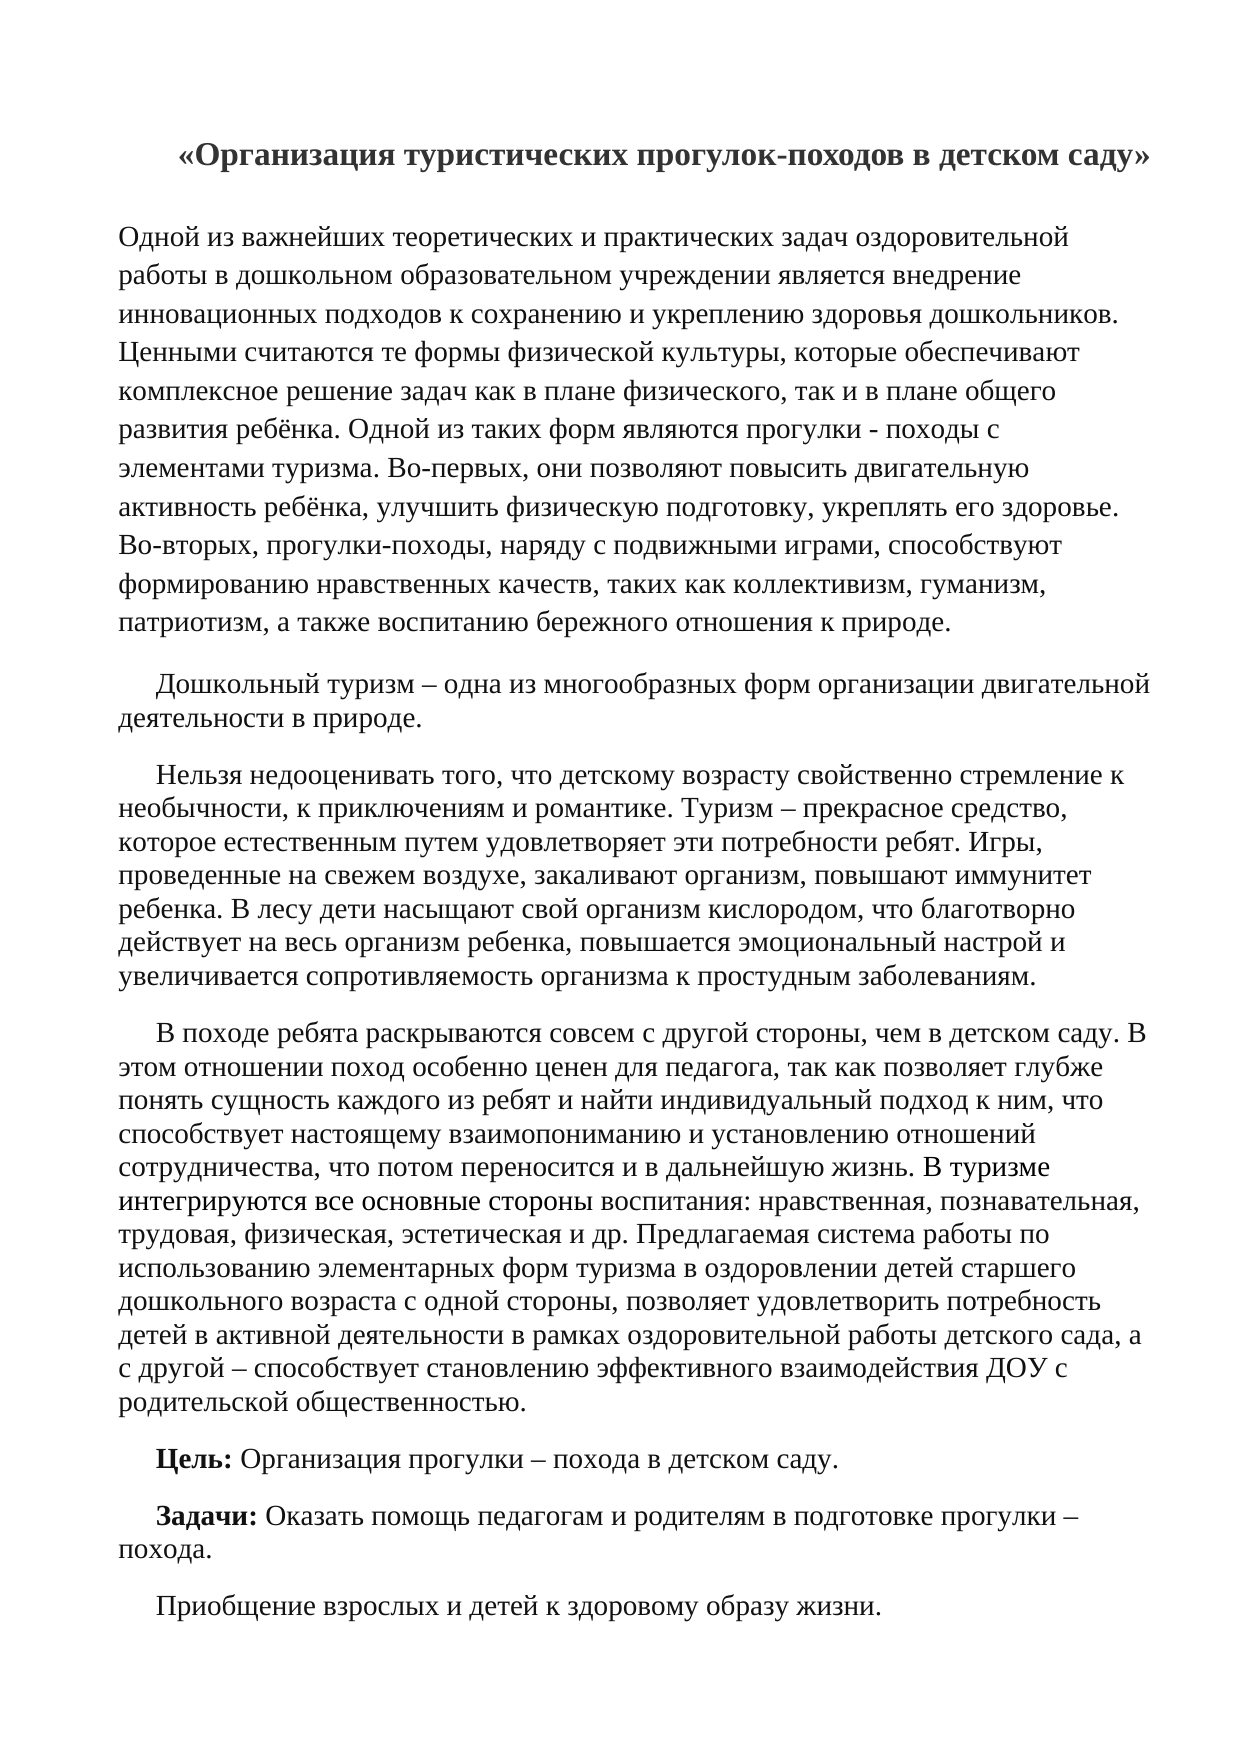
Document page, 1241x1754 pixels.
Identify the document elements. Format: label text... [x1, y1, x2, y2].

text «Организация туристических прогулок-походов в детском саду» [177, 134, 1152, 172]
text Одной из важнейших теоретических и практических задач оздоровительной работы в дошкольном образовательном учреждении является внедрение инновационных подходов к сохранению и укреплению здоровья дошкольников. Ценными считаются те формы физической культуры, которые обеспечивают комплексное решение задач как в плане физического, так и в плане общего развития ребёнка. Одной из таких форм являются прогулки - походы с элементами туризма. Во-первых, они позволяют повысить двигательную активность ребёнка, улучшить физическую подготовку, укреплять его здоровье. Во-вторых, прогулки-походы, наряду с подвижными играми, способствуют формированию нравственных качеств, таких как коллективизм, гуманизм, патриотизм, а также воспитанию бережного отношения к природе. [118, 219, 1152, 638]
text Дошкольный туризм – одна из многообразных форм организации двигательной деятельности в природе. [118, 666, 1152, 733]
text В походе ребята раскрываются совсем с другой стороны, чем в детском саду. В этом отношении поход особенно ценен для педагога, так как позволяет глубже понять сущность каждого из ребят и найти индивидуальный подход к ним, что способствует настоящему взаимопониманию и установлению отношений сотрудничества, что потом переносится и в дальнейшую жизнь. В туризме интегрируются все основные стороны воспитания: нравственная, познавательная, трудовая, физическая, эстетическая и др. Предлагаемая система работы по использованию элементарных форм туризма в оздоровлении детей старшего дошкольного возраста с одной стороны, позволяет удовлетворить потребность детей в активной деятельности в рамках оздоровительной работы детского сада, а с другой – способствует становлению эффективного взаимодействия ДОУ с родительской общественностью. [118, 1015, 1152, 1418]
text Нельзя недооценивать того, что детскому возрасту свойственно стремление к необычности, к приключениям и романтике. Туризм – прекрасное средство, которое естественным путем удовлетворяет эти потребности ребят. Игры, проведенные на свежем воздухе, закаливают организм, повышают иммунитет ребенка. В лесу дети насыщают свой организм кислородом, что благотворно действует на весь организм ребенка, повышается эмоциональный настрой и увеличивается сопротивляемость организма к простудным заболеваниям. [118, 757, 1152, 992]
text Цель: Организация прогулки – похода в детском саду. [118, 1441, 1152, 1474]
text Приобщение взрослых и детей к здоровому образу жизни. [118, 1588, 1152, 1622]
text Задачи: Оказать помощь педагогам и родителям в подготовке прогулки – похода. [118, 1498, 1152, 1565]
